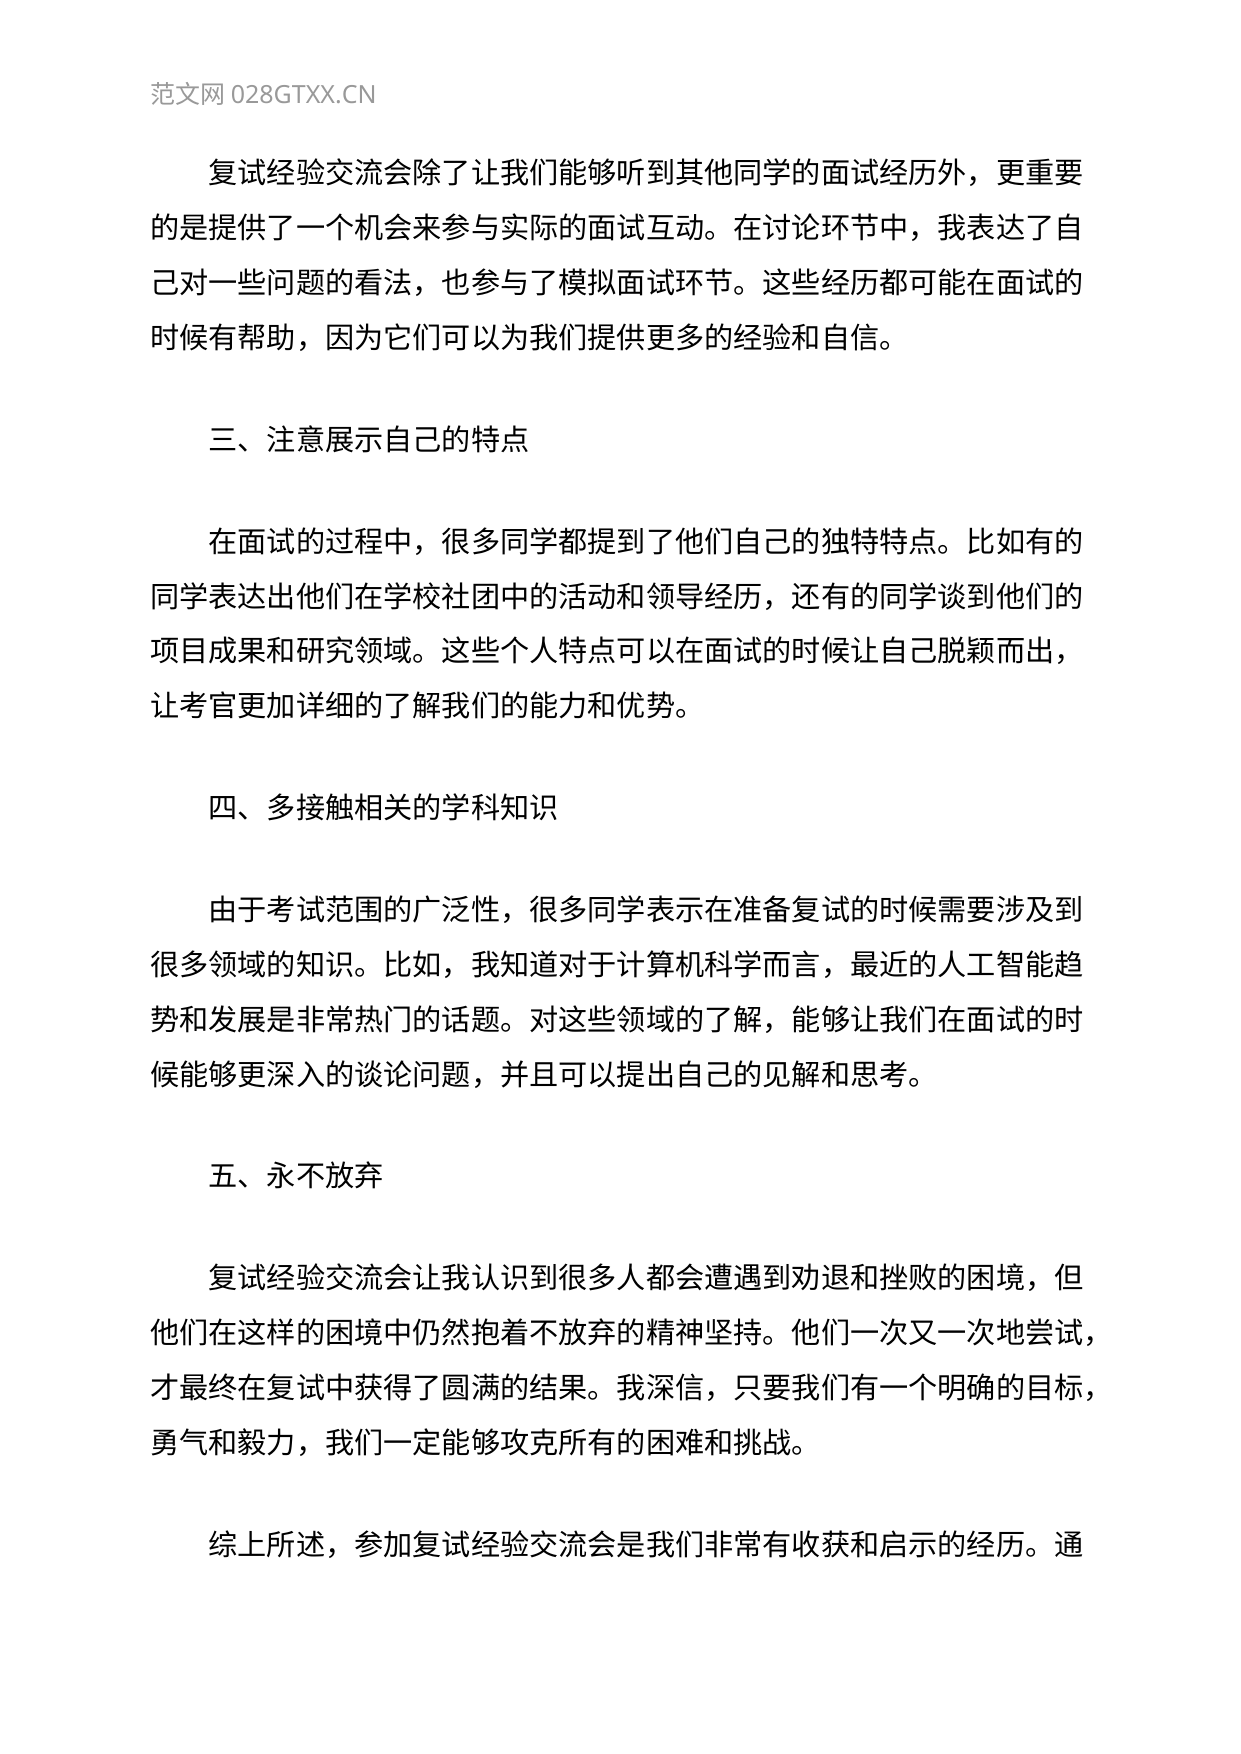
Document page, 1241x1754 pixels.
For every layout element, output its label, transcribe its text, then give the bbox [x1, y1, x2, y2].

text 复试经验交流会让我认识到很多人都会遭遇到劝退和挫败的困境，但他们在这样的困境中仍然抱着不放弃的精神坚持。他们一次又一次地尝试，才最终在复试中获得了圆满的结果。我深信，只要我们有一个明确的目标，勇气和毅力，我们一定能够攻克所有的困难和挑战。 [150, 1255, 1090, 1462]
text 四、多接触相关的学科知识 [150, 785, 1090, 827]
text 三、注意展示自己的特点 [150, 416, 1090, 459]
text 复试经验交流会除了让我们能够听到其他同学的面试经历外，更重要的是提供了一个机会来参与实际的面试互动。在讨论环节中，我表达了自己对一些问题的看法，也参与了模拟面试环节。这些经历都可能在面试的时候有帮助，因为它们可以为我们提供更多的经验和自信。 [150, 150, 1090, 357]
text 五、永不放弃 [150, 1153, 1090, 1195]
text 由于考试范围的广泛性，很多同学表示在准备复试的时候需要涉及到很多领域的知识。比如，我知道对于计算机科学而言，最近的人工智能趋势和发展是非常热门的话题。对这些领域的了解，能够让我们在面试的时候能够更深入的谈论问题，并且可以提出自己的见解和思考。 [150, 886, 1090, 1093]
text 在面试的过程中，很多同学都提到了他们自己的独特特点。比如有的同学表达出他们在学校社团中的活动和领导经历，还有的同学谈到他们的项目成果和研究领域。这些个人特点可以在面试的时候让自己脱颖而出，让考官更加详细的了解我们的能力和优势。 [150, 518, 1090, 725]
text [150, 1521, 1090, 1563]
